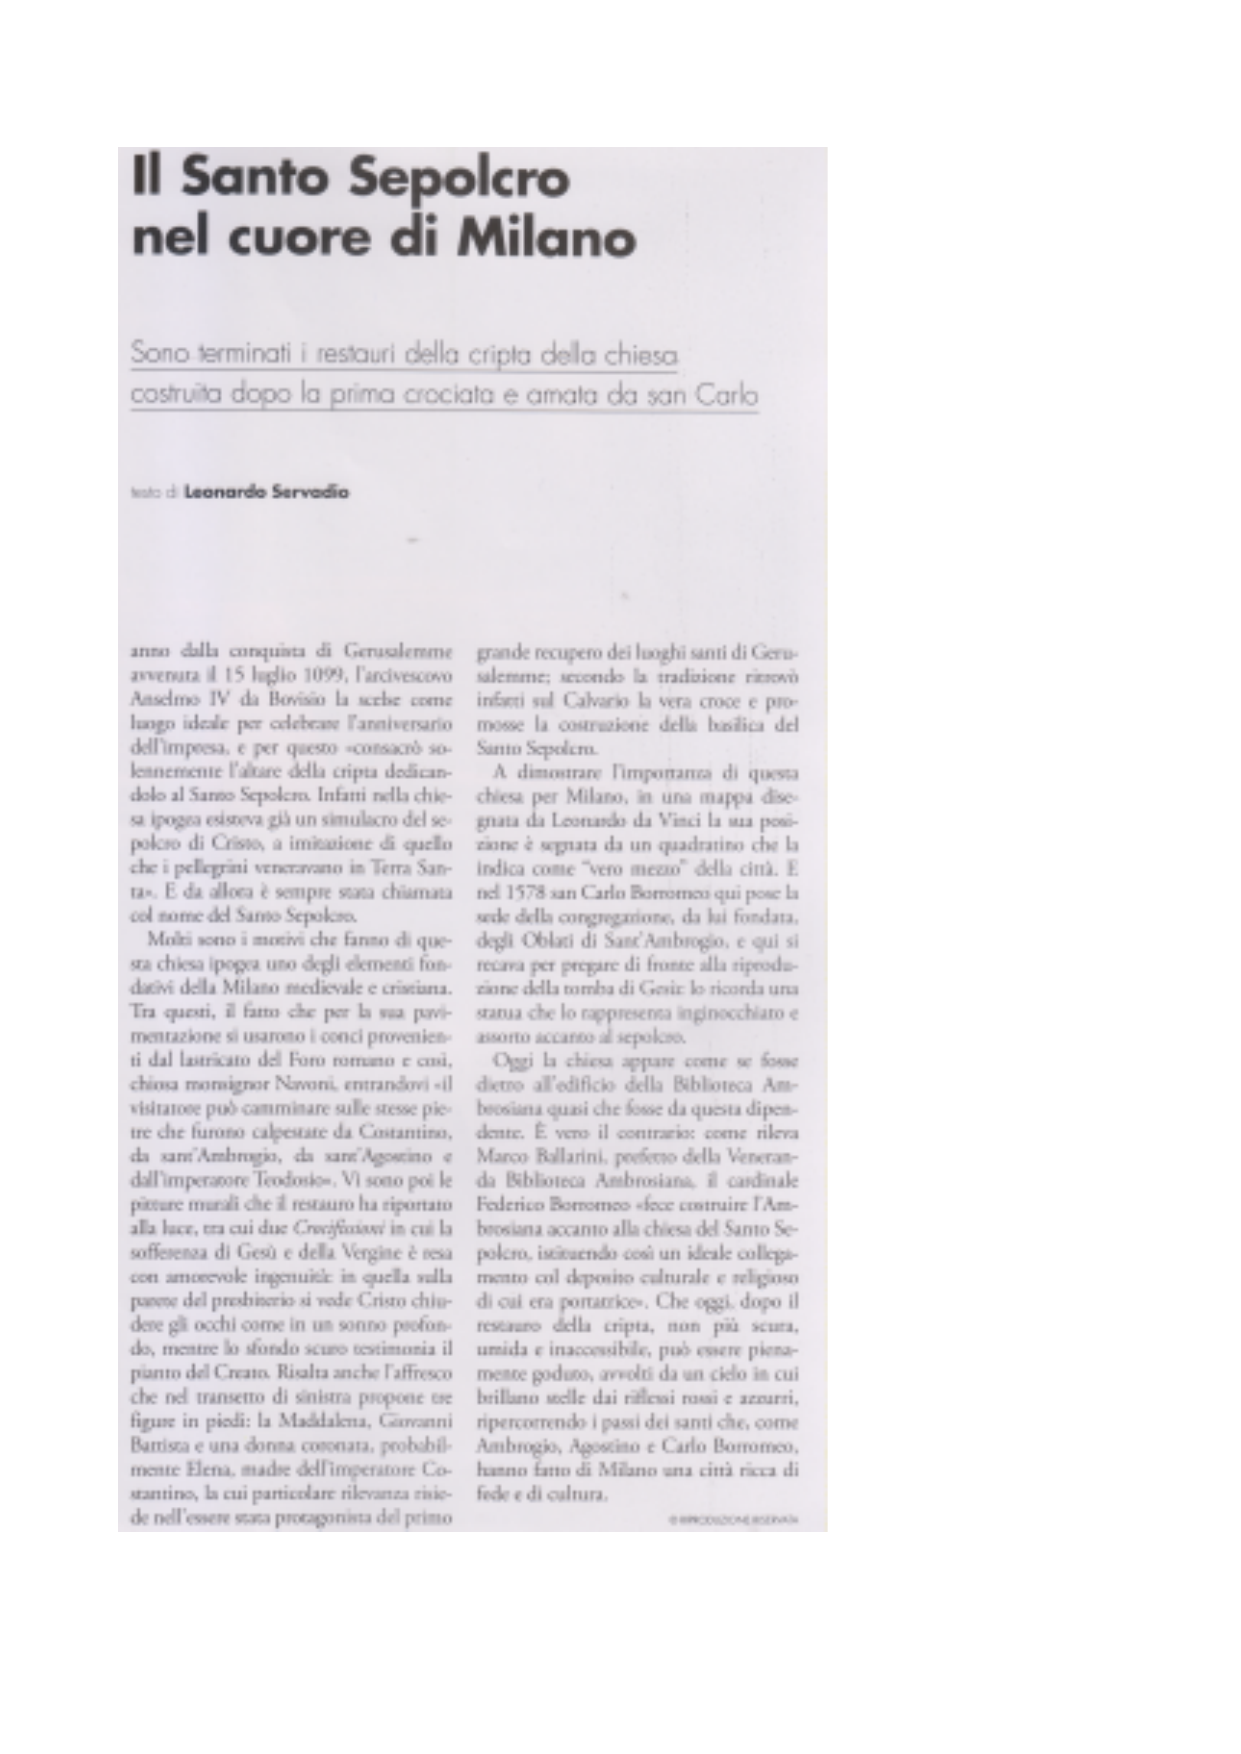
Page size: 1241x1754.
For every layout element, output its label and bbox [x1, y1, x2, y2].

picture [118, 147, 828, 1532]
